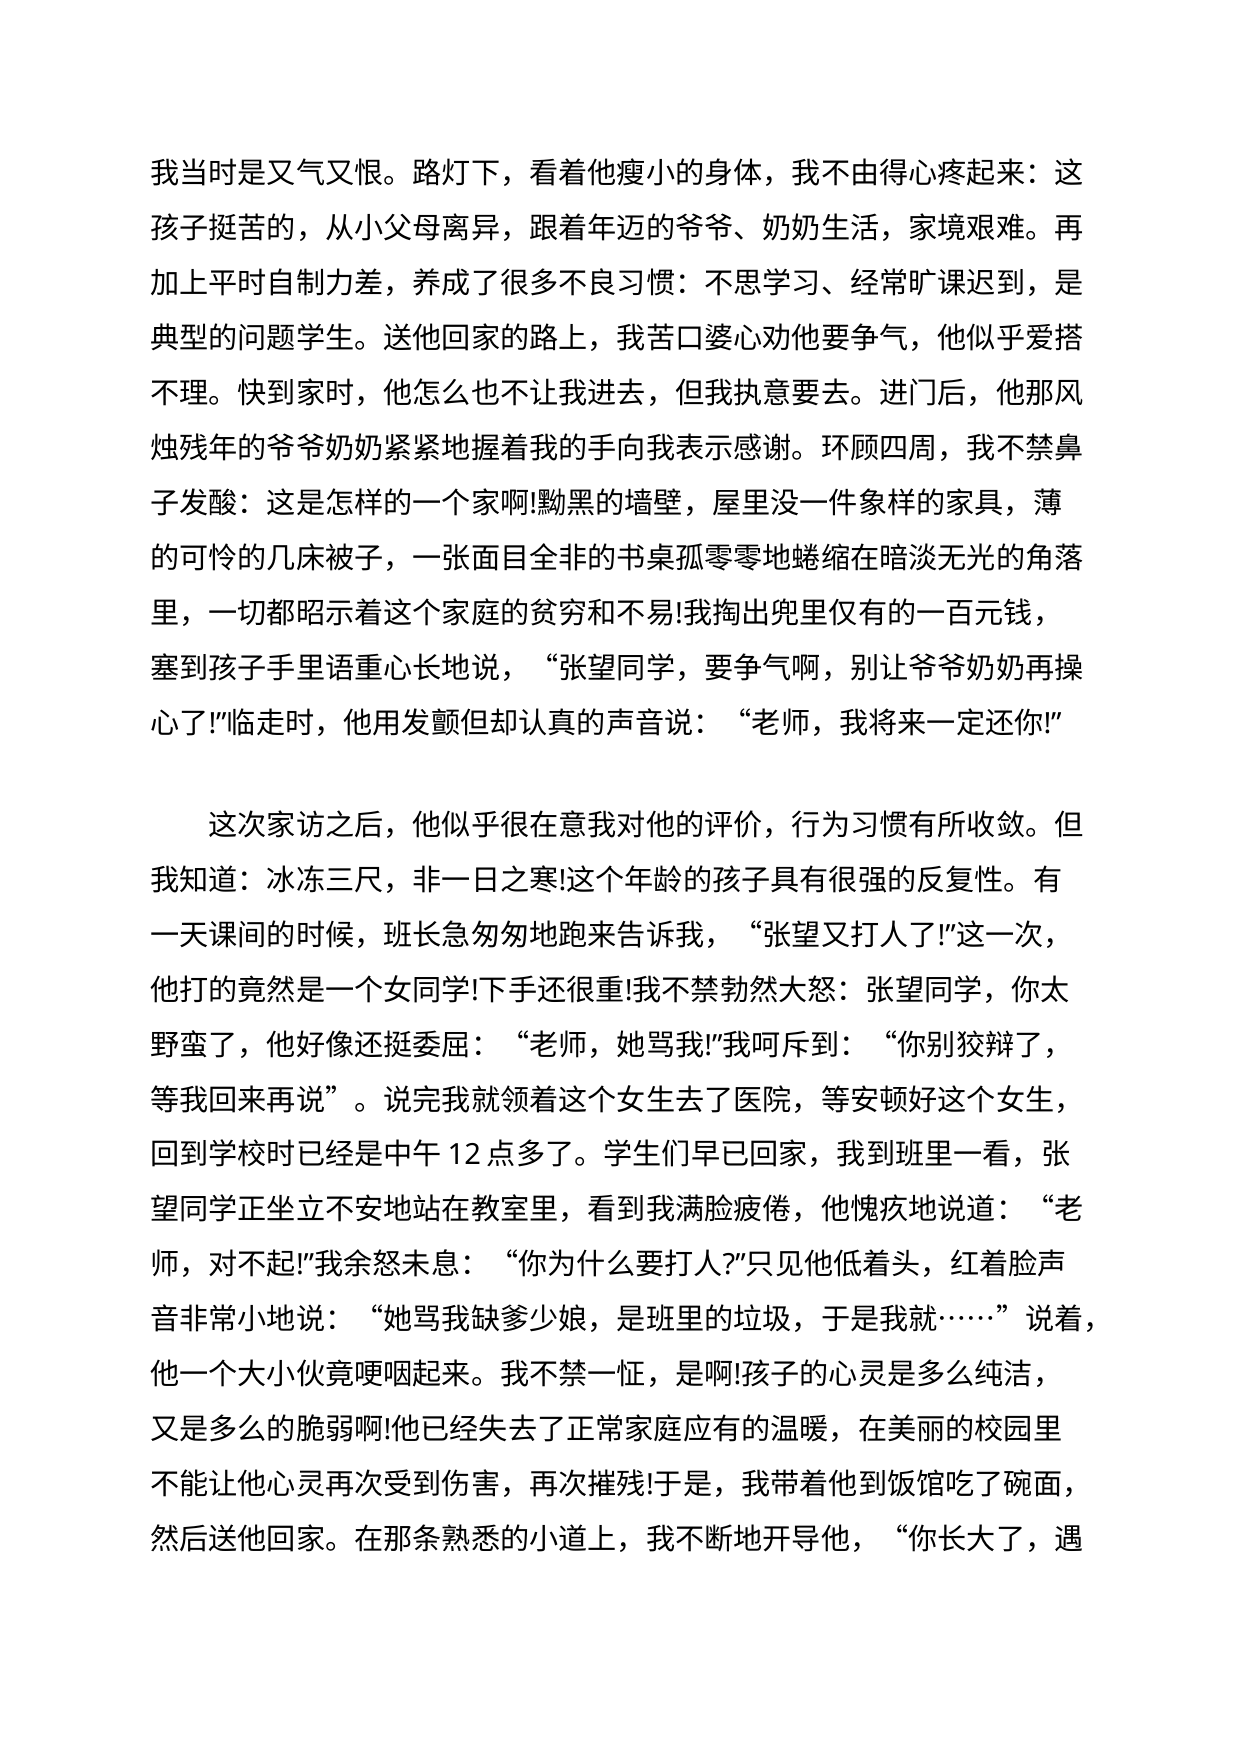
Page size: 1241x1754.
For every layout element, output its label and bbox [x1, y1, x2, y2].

text [150, 801, 1090, 1558]
text [150, 150, 1090, 742]
